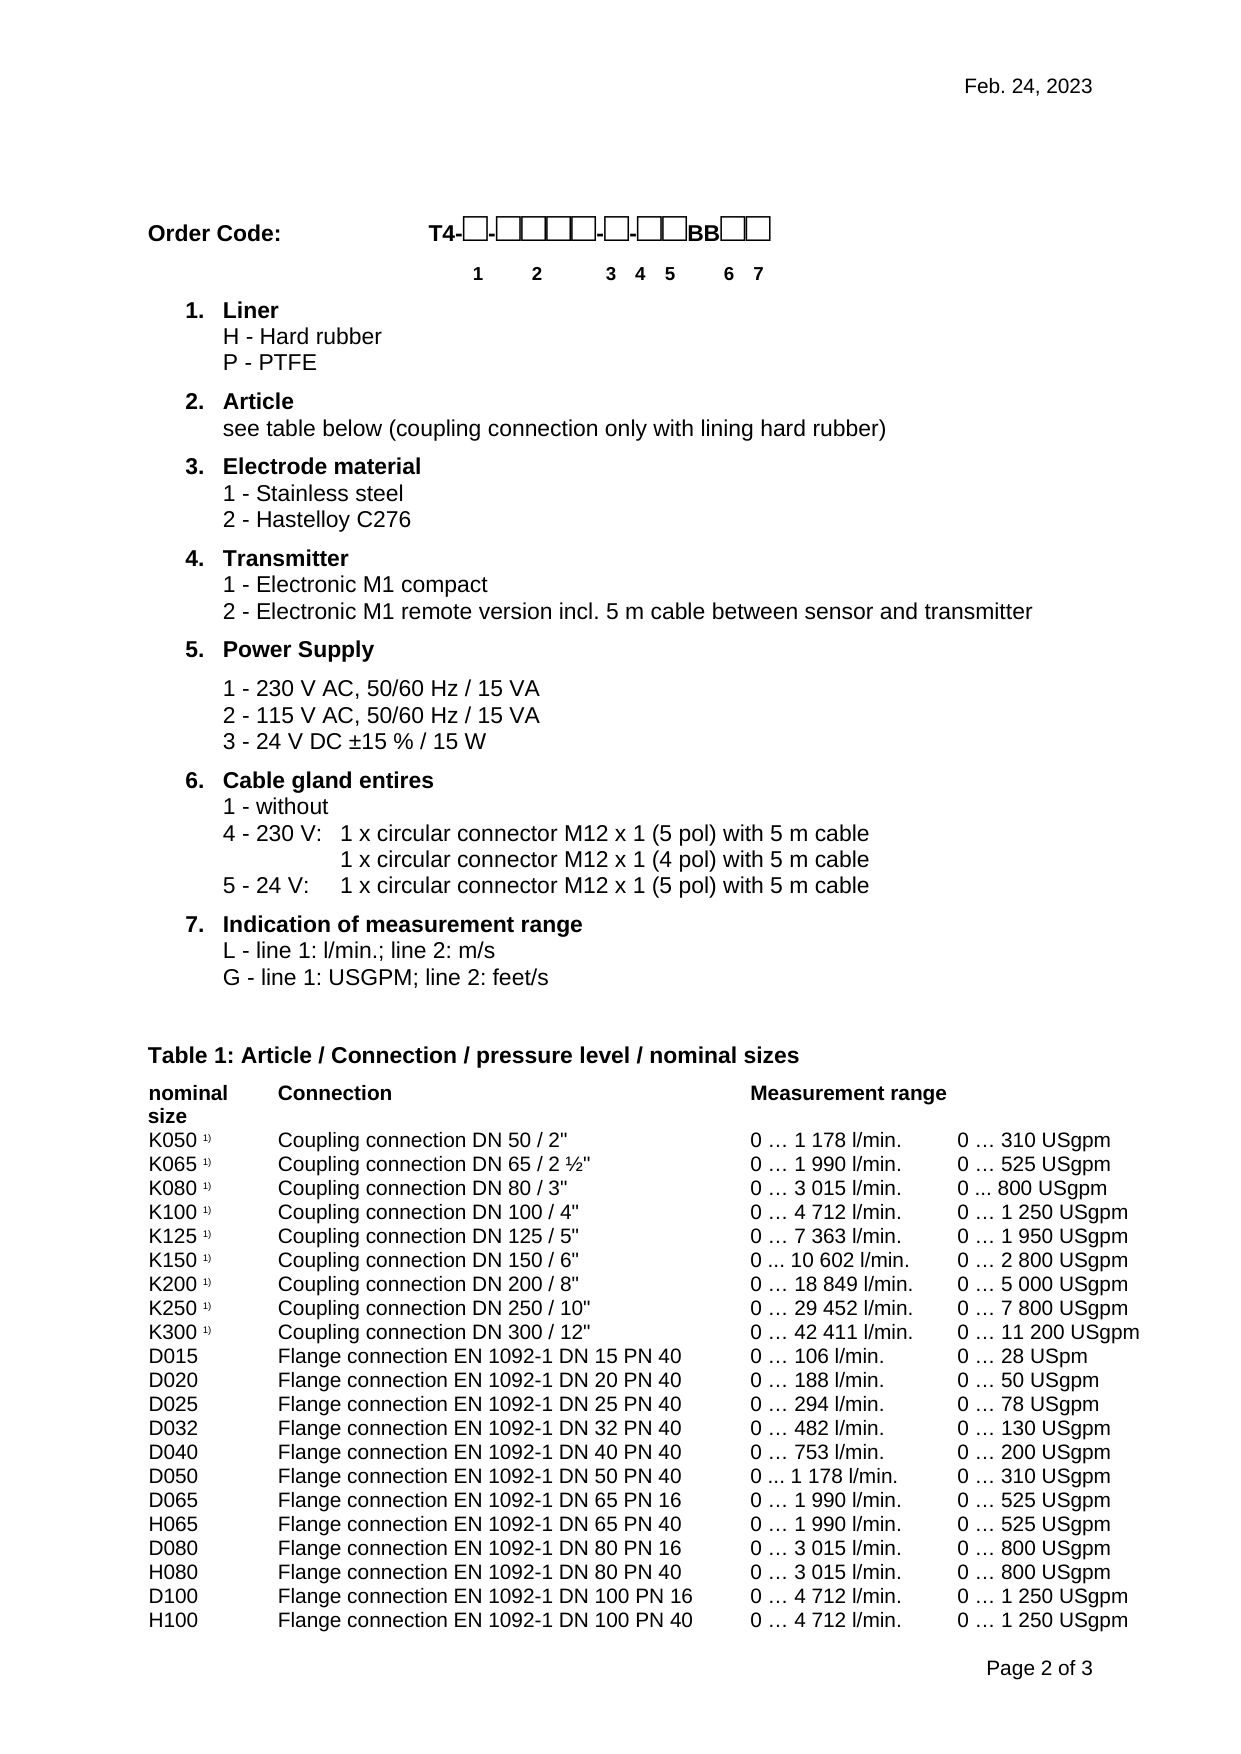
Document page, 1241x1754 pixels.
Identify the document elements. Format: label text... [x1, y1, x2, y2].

table_cell Coupling connection DN 150 / 6" [266, 1248, 738, 1272]
table_cell Coupling connection DN 125 / 5" [266, 1224, 738, 1248]
table_cell K065 1) [136, 1152, 266, 1176]
list Cable gland entires 1 - without 4 - 230 V: 1 x circular connector M12 x 1 (5 pol) with 5 m cable 1 x circular connector M12 x 1 (4 pol) with 5 m cable 5 - 24 V: 1 x circular connector M12 x 1 (5 pol) with 5 m cable [185, 767, 1092, 899]
text Order Code: T4-□-□□□□-□-□□BB□□ [148, 202, 1092, 250]
table_cell Flange connection EN 1092-1 DN 50 PN 40 [266, 1464, 738, 1488]
table_cell Flange connection EN 1092-1 DN 20 PN 40 [266, 1368, 738, 1392]
text 1 2 3 4 5 6 7 [148, 262, 1092, 284]
table_cell Flange connection EN 1092-1 DN 32 PN 40 [266, 1416, 738, 1440]
table_cell 0 … 525 USgpm [945, 1488, 1182, 1512]
list Article see table below (coupling connection only with lining hard rubber) [185, 388, 1092, 441]
table_cell H080 [136, 1560, 266, 1583]
table_cell 0 … 11 200 USgpm [945, 1320, 1182, 1344]
table_cell Flange connection EN 1092-1 DN 100 PN 16 [266, 1584, 738, 1607]
table_cell K200 1) [136, 1272, 266, 1296]
table_cell Flange connection EN 1092-1 DN 15 PN 40 [266, 1344, 738, 1368]
table_cell Flange connection EN 1092-1 DN 25 PN 40 [266, 1392, 738, 1416]
table_cell D025 [136, 1392, 266, 1416]
table_cell 0 … 3 015 l/min. [738, 1536, 945, 1559]
table_cell 0 … 200 USgpm [945, 1440, 1182, 1464]
table_cell D050 [136, 1464, 266, 1488]
table_cell 0 … 1 178 l/min. [738, 1128, 945, 1152]
table_cell 0 … 4 712 l/min. [738, 1584, 945, 1607]
table_cell Flange connection EN 1092-1 DN 40 PN 40 [266, 1440, 738, 1464]
table_cell H100 [136, 1608, 266, 1631]
list 1 - 230 V AC, 50/60 Hz / 15 VA 2 - 115 V AC, 50/60 Hz / 15 VA 3 - 24 V DC ±15 % / 15 W [223, 675, 1092, 754]
table_cell 0 … 1 250 USgpm [945, 1608, 1182, 1631]
table_cell Coupling connection DN 250 / 10" [266, 1296, 738, 1320]
table_cell 0 … 1 990 l/min. [738, 1512, 945, 1536]
table_cell K150 1) [136, 1248, 266, 1272]
table_cell 0 … 753 l/min. [738, 1440, 945, 1464]
list Liner H - Hard rubber P - PTFE [185, 297, 1092, 376]
table_header Connection [266, 1080, 738, 1128]
table_cell 0 … 2 800 USgpm [945, 1248, 1182, 1272]
table_cell K080 1) [136, 1176, 266, 1200]
table_cell 0 … 78 USgpm [945, 1392, 1182, 1416]
table_cell 0 … 310 USgpm [945, 1464, 1182, 1488]
table_cell K250 1) [136, 1296, 266, 1320]
table_cell 0 … 7 800 USgpm [945, 1296, 1182, 1320]
table_cell 0 … 294 l/min. [738, 1392, 945, 1416]
text Table 1: Article / Connection / pressure level / nominal sizes [148, 1042, 1092, 1068]
table_cell K300 1) [136, 1320, 266, 1344]
table_cell 0 … 18 849 l/min. [738, 1272, 945, 1296]
table_cell Coupling connection DN 300 / 12" [266, 1320, 738, 1344]
table_header Measurement range [738, 1080, 1182, 1128]
list Indication of measurement range L - line 1: l/min.; line 2: m/s G - line 1: USGPM; line 2: feet/s [185, 911, 1092, 990]
table_cell Coupling connection DN 100 / 4" [266, 1200, 738, 1224]
table_cell 0 … 188 l/min. [738, 1368, 945, 1392]
table_cell 0 … 29 452 l/min. [738, 1296, 945, 1320]
table_cell 0 … 4 712 l/min. [738, 1608, 945, 1631]
table_cell 0 … 482 l/min. [738, 1416, 945, 1440]
table_cell K125 1) [136, 1224, 266, 1248]
table_cell 0 … 106 l/min. [738, 1344, 945, 1368]
table_cell 0 ... 800 USgpm [945, 1176, 1182, 1200]
table_cell D032 [136, 1416, 266, 1440]
table_cell 0 … 800 USgpm [945, 1536, 1182, 1559]
list Power Supply [185, 636, 1092, 663]
table_cell 0 … 1 250 USgpm [945, 1584, 1182, 1607]
table_cell 0 … 130 USgpm [945, 1416, 1182, 1440]
table_cell K100 1) [136, 1200, 266, 1224]
table_cell K050 1) [136, 1128, 266, 1152]
table_cell 0 … 1 950 USgpm [945, 1224, 1182, 1248]
table_cell D020 [136, 1368, 266, 1392]
table_cell 0 … 525 USgpm [945, 1512, 1182, 1536]
table_cell Flange connection EN 1092-1 DN 100 PN 40 [266, 1608, 738, 1631]
table_cell Flange connection EN 1092-1 DN 80 PN 40 [266, 1560, 738, 1583]
table_cell D040 [136, 1440, 266, 1464]
table_cell 0 … 310 USgpm [945, 1128, 1182, 1152]
table_cell Coupling connection DN 65 / 2 ½" [266, 1152, 738, 1176]
table_cell 0 … 50 USgpm [945, 1368, 1182, 1392]
table_cell 0 … 1 250 USgpm [945, 1200, 1182, 1224]
table_cell 0 … 3 015 l/min. [738, 1176, 945, 1200]
table_cell 0 ... 1 178 l/min. [738, 1464, 945, 1488]
table_cell Coupling connection DN 50 / 2" [266, 1128, 738, 1152]
table_cell Flange connection EN 1092-1 DN 65 PN 40 [266, 1512, 738, 1536]
table_cell 0 … 800 USgpm [945, 1560, 1182, 1583]
table_header nominal size [136, 1080, 266, 1128]
table_cell 0 ... 10 602 l/min. [738, 1248, 945, 1272]
table_cell Coupling connection DN 80 / 3" [266, 1176, 738, 1200]
list Electrode material 1 - Stainless steel 2 - Hastelloy C276 [185, 453, 1092, 532]
table_cell D100 [136, 1584, 266, 1607]
table_cell 0 … 7 363 l/min. [738, 1224, 945, 1248]
table_cell 0 … 1 990 l/min. [738, 1152, 945, 1176]
table_cell 0 … 28 USpm [945, 1344, 1182, 1368]
table_cell Coupling connection DN 200 / 8" [266, 1272, 738, 1296]
table_cell D065 [136, 1488, 266, 1512]
table_cell D080 [136, 1536, 266, 1559]
table_cell D015 [136, 1344, 266, 1368]
table_cell 0 … 5 000 USgpm [945, 1272, 1182, 1296]
list Transmitter 1 - Electronic M1 compact 2 - Electronic M1 remote version incl. 5 m cable between sensor and transmitter [185, 545, 1092, 624]
table_cell 0 … 42 411 l/min. [738, 1320, 945, 1344]
table_cell 0 … 3 015 l/min. [738, 1560, 945, 1583]
table_cell 0 … 4 712 l/min. [738, 1200, 945, 1224]
table_cell Flange connection EN 1092-1 DN 80 PN 16 [266, 1536, 738, 1559]
table_cell 0 … 525 USgpm [945, 1152, 1182, 1176]
table_cell Flange connection EN 1092-1 DN 65 PN 16 [266, 1488, 738, 1512]
table_cell H065 [136, 1512, 266, 1536]
table_cell 0 … 1 990 l/min. [738, 1488, 945, 1512]
